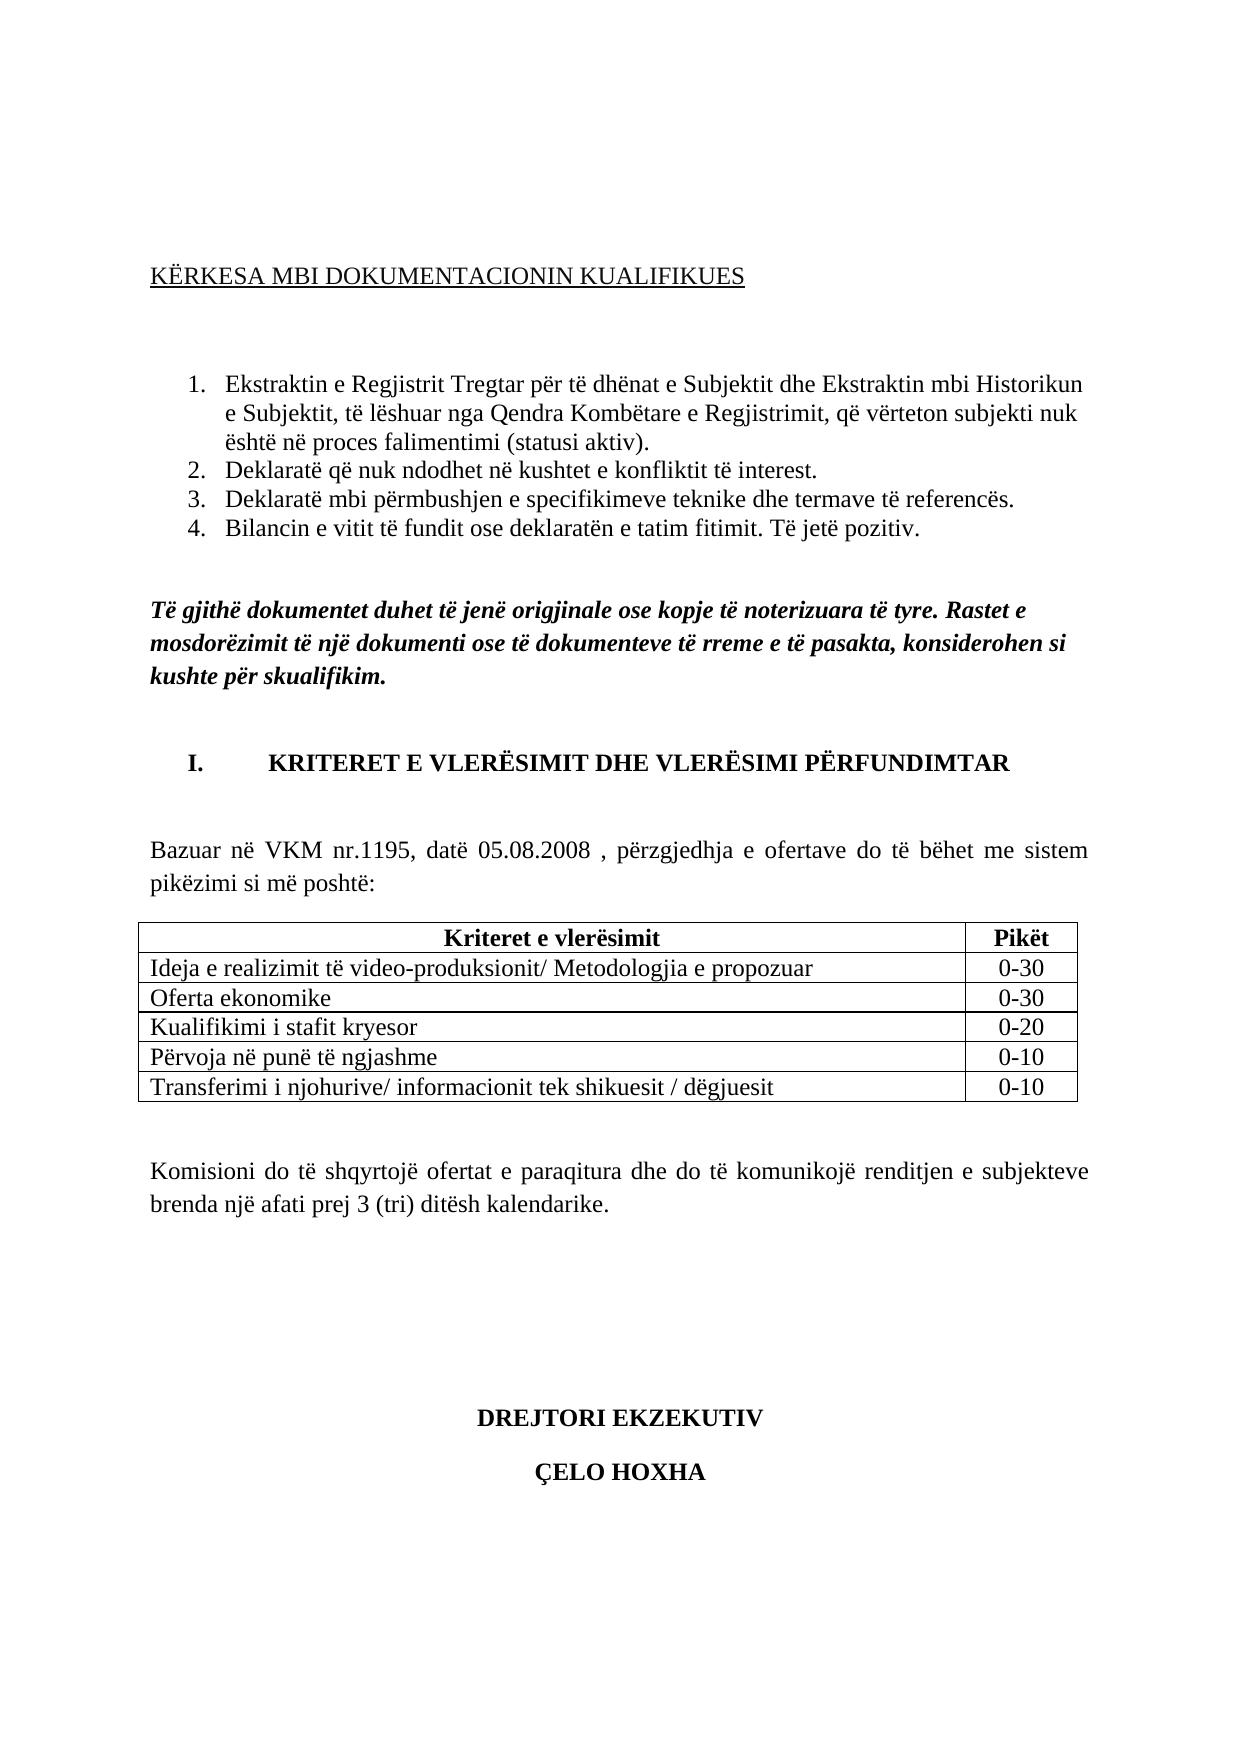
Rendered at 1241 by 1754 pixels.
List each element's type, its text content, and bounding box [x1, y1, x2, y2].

text Bazuar në VKM nr.1195, datë 05.08.2008 , përzgjedhja e ofertave do të bëhet me sistem pikëzimi si më poshtë: [150, 835, 1090, 897]
table_cell Oferta ekonomike [139, 983, 965, 1011]
list Deklaratë mbi përmbushjen e specifikimeve teknike dhe termave të referencës. [187, 484, 1090, 513]
table_cell Përvoja në punë të ngjashme [139, 1042, 965, 1071]
table_cell 0-30 [966, 953, 1077, 982]
table_cell Transferimi i njohurive/ informacionit tek shikuesit / dëgjuesit [139, 1072, 965, 1101]
table_cell Kualifikimi i stafit kryesor [139, 1013, 965, 1041]
table_cell 0-20 [966, 1013, 1077, 1041]
list Bilancin e vitit të fundit ose deklaratën e tatim fitimit. Të jetë pozitiv. [187, 513, 1090, 542]
list KRITERET E VLERËSIMIT DHE VLERËSIMI PËRFUNDIMTAR [187, 748, 1090, 777]
table_cell Ideja e realizimit të video-produksionit/ Metodologjia e propozuar [139, 953, 965, 982]
list Ekstraktin e Regjistrit Tregtar për të dhënat e Subjektit dhe Ekstraktin mbi Historikun e Subjektit, të lëshuar nga Qendra Kombëtare e Regjistrimit, që vërteton subjekti nuk është në proces falimentimi (statusi aktiv). [187, 369, 1090, 455]
text ÇELO HOXHA [150, 1457, 1090, 1486]
text Komisioni do të shqyrtojë ofertat e paraqitura dhe do të komunikojë renditjen e subjekteve brenda një afati prej 3 (tri) ditësh kalendarike. [150, 1156, 1090, 1217]
text DREJTORI EKZEKUTIV [150, 1403, 1090, 1432]
table_cell 0-10 [966, 1042, 1077, 1071]
text Të gjithë dokumentet duhet të jenë origjinale ose kopje të noterizuara të tyre. Rastet e mosdorëzimit të një dokumenti ose të dokumenteve të rreme e të pasakta, konsiderohen si kushte për skualifikim. [150, 595, 1090, 690]
list Deklaratë që nuk ndodhet në kushtet e konfliktit të interest. [187, 455, 1090, 484]
table_cell 0-30 [966, 983, 1077, 1011]
table_header Pikët [966, 923, 1077, 952]
table_cell 0-10 [966, 1072, 1077, 1101]
text KËRKESA MBI DOKUMENTACIONIN KUALIFIKUES [150, 261, 1090, 290]
table_header Kriteret e vlerësimit [139, 923, 965, 952]
